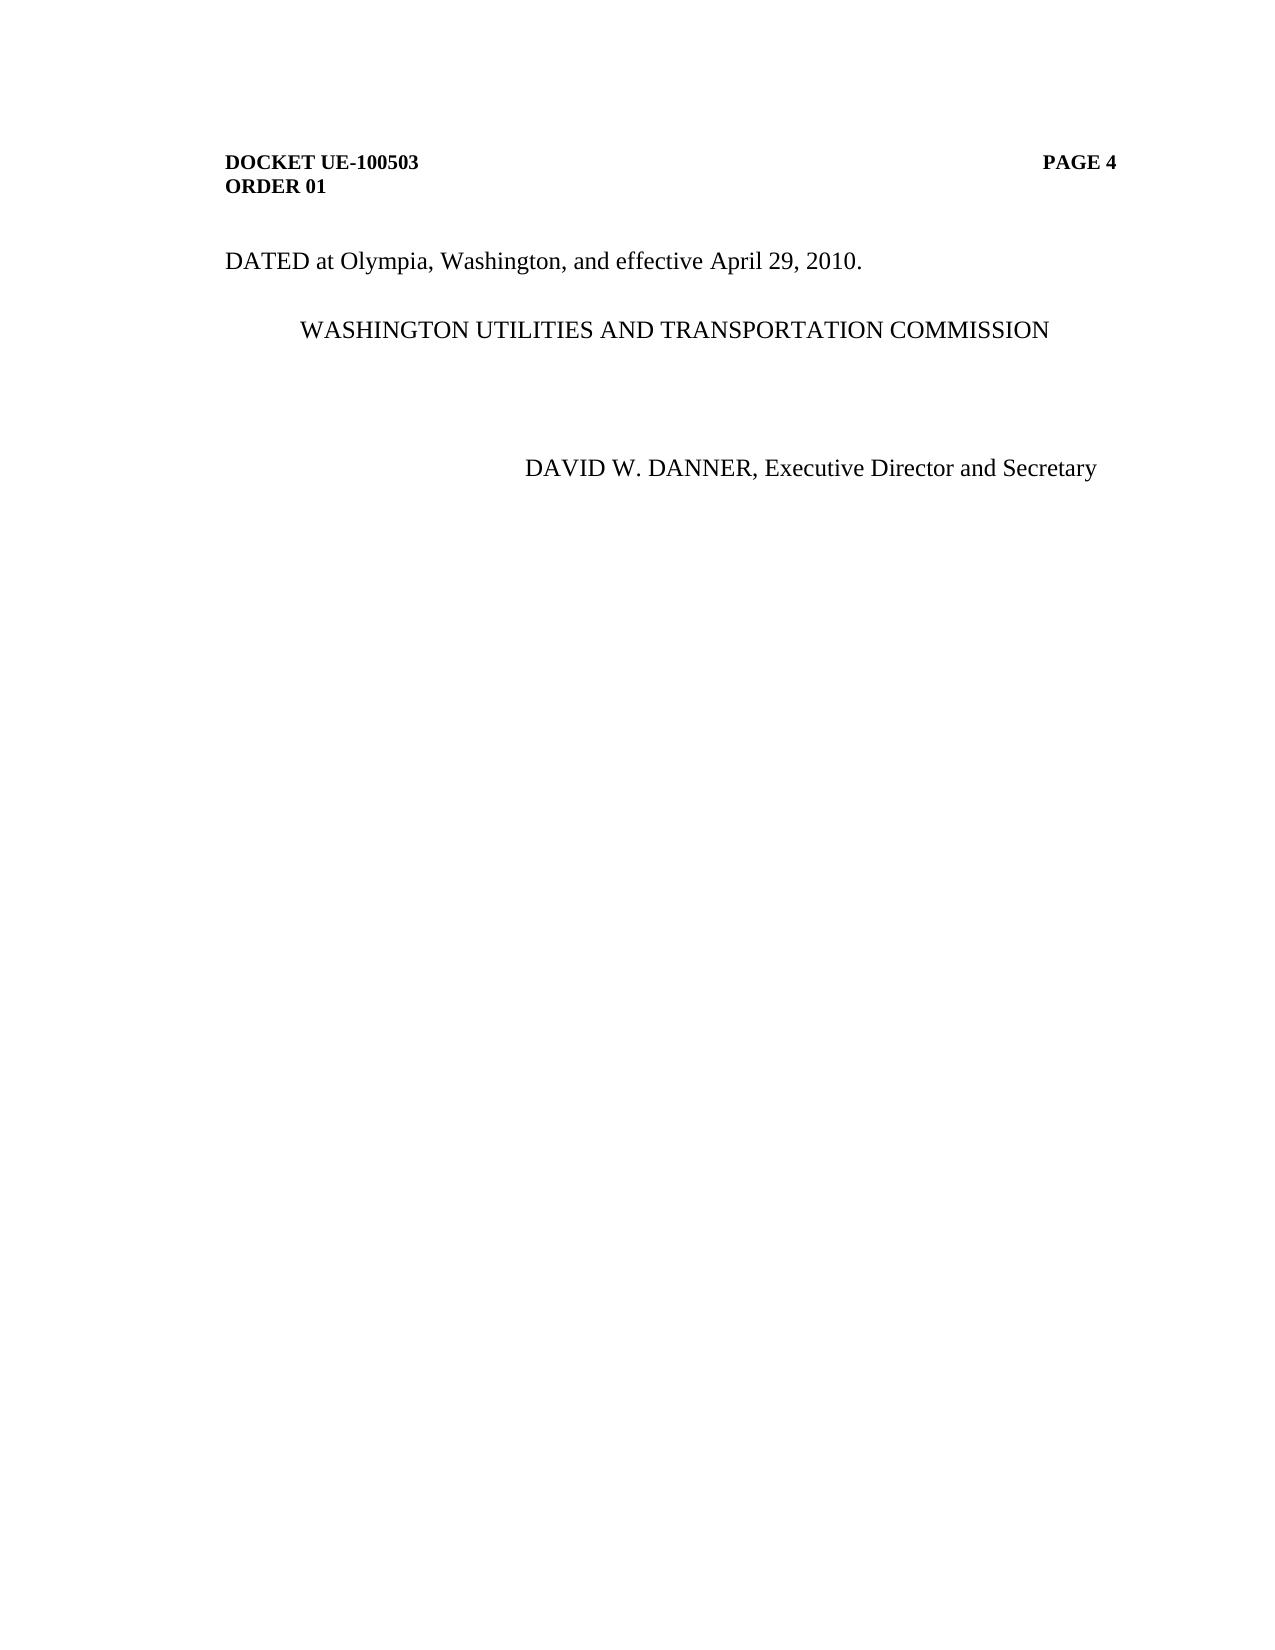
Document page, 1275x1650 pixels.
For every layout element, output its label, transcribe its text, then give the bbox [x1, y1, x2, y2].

text DATED at Olympia, Washington, and effective April 29, 2010. [225, 246, 1125, 275]
text DAVID W. DANNER, Executive Director and Secretary [450, 453, 1125, 482]
text UTILITIES AND TRANSPORTATION COMMISSION [225, 315, 1125, 344]
